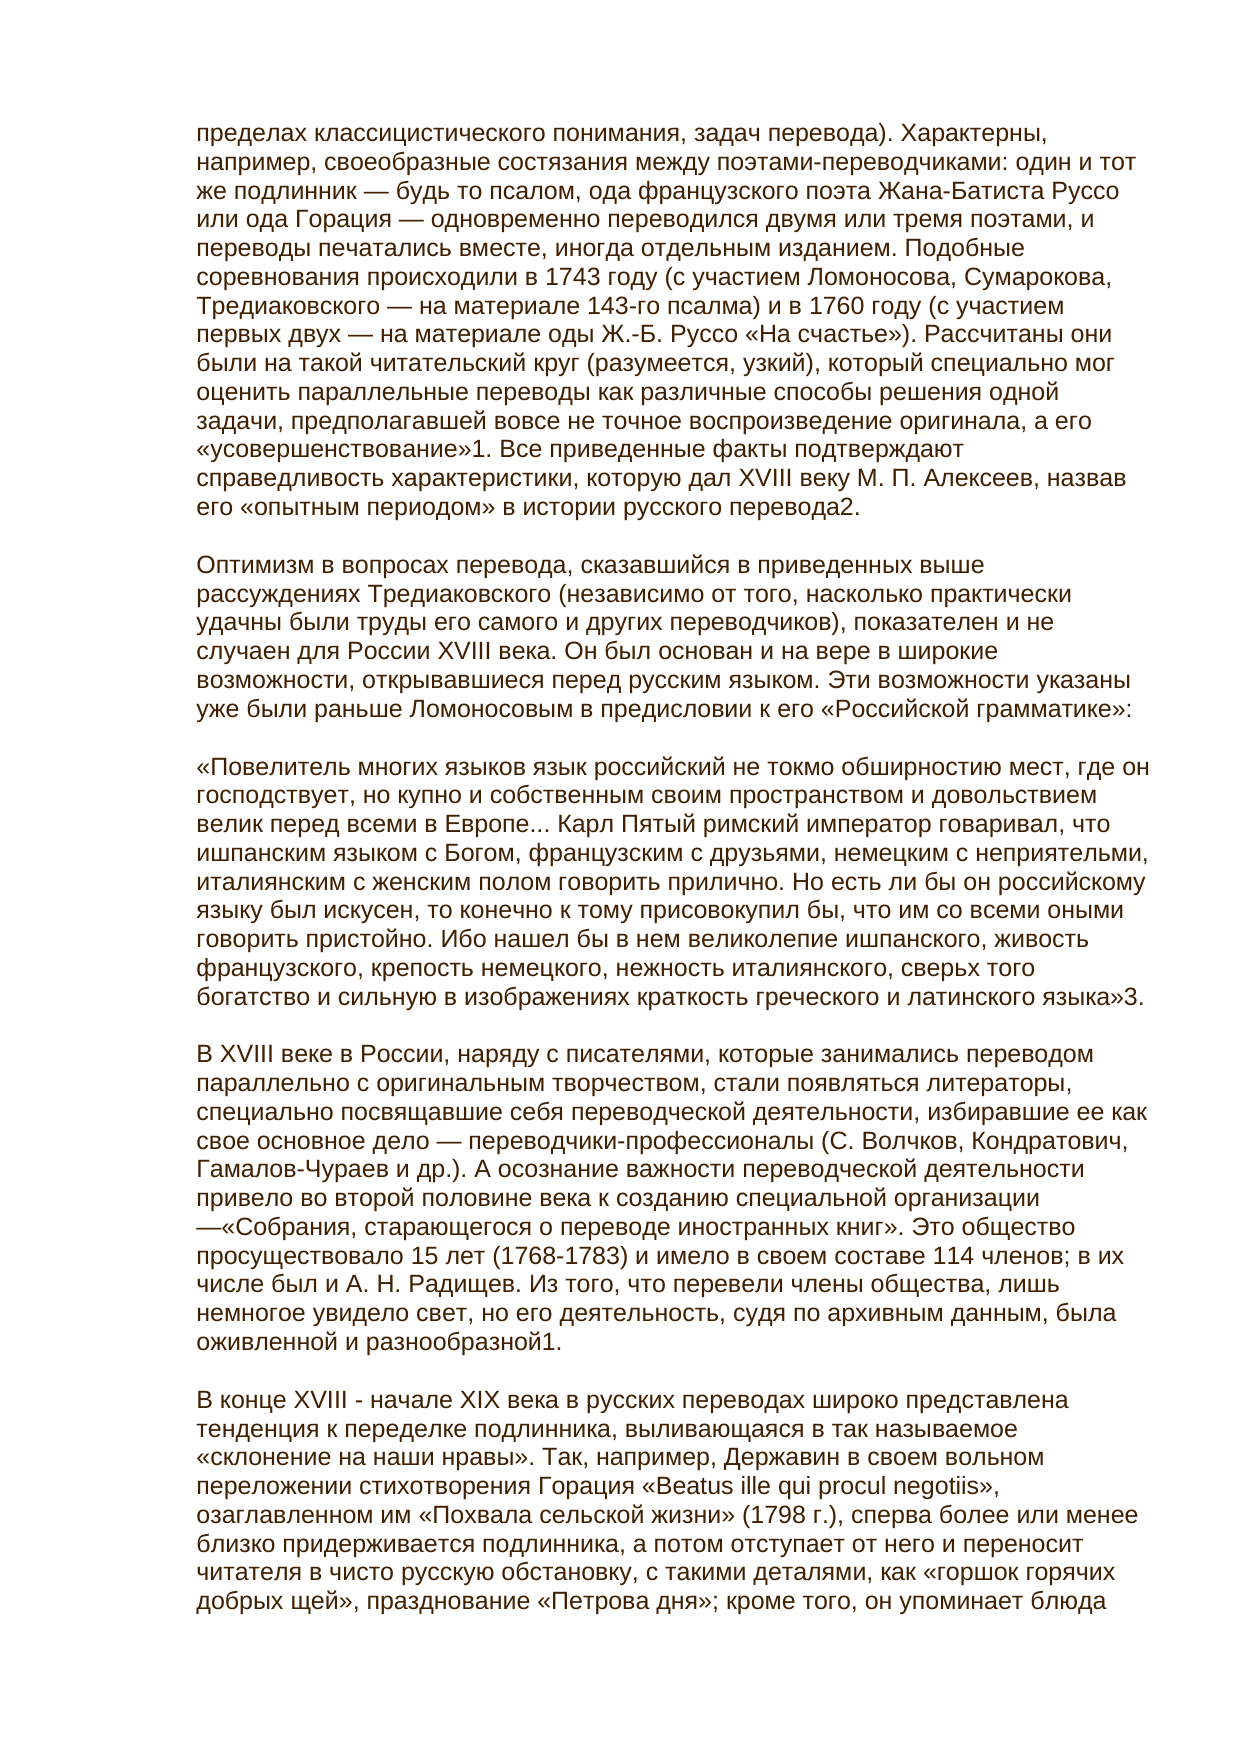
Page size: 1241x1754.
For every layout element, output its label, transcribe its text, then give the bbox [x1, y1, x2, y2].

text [196, 118, 1152, 521]
text Оптимизм в вопросах перевода, сказавшийся в приведенных выше рассуждениях Тредиаковского (независимо от того, насколько практически удачны были труды его самого и других переводчиков), показателен и не случаен для России XVIII века. Он был основан и на вере в широкие возможности, открывавшиеся перед русским языком. Эти возможности указаны уже были раньше Ломоносовым в предисловии к его «Российской грамматике»: [196, 550, 1152, 722]
text «Повелитель многих языков язык российский не токмо обширностию мест, где он господствует, но купно и собственным своим пространством и довольствием велик перед всеми в Европе... Карл Пятый римский император говаривал, что ишпанским языком с Богом, французским с друзьями, немецким с неприятельми, италиянским с женским полом говорить прилично. Но есть ли бы он российскому языку был искусен, то конечно к тому присовокупил бы, что им со всеми оными говорить пристойно. Ибо нашел бы в нем великолепие ишпанского, живость французского, крепость немецкого, нежность италиянского, сверьх того богатство и сильную в изображениях краткость греческого и латинского языка»3. [196, 751, 1152, 1010]
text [196, 1385, 1152, 1615]
text В XVIII веке в России, наряду с писателями, которые занимались переводом параллельно с оригинальным творчеством, стали появляться литераторы, специально посвящавшие себя переводческой деятельности, избиравшие ее как свое основное дело — переводчики-профессионалы (С. Волчков, Кондратович, Гамалов-Чураев и др.). А осознание важности переводческой деятельности привело во второй половине века к созданию специальной организации —«Собрания, старающегося о переводе иностранных книг». Это общество просуществовало 15 лет (1768-1783) и имело в своем составе 114 членов; в их числе был и А. Н. Радищев. Из того, что перевели члены общества, лишь немногое увидело свет, но его деятельность, судя по архивным данным, была оживленной и разнообразной1. [196, 1039, 1152, 1356]
